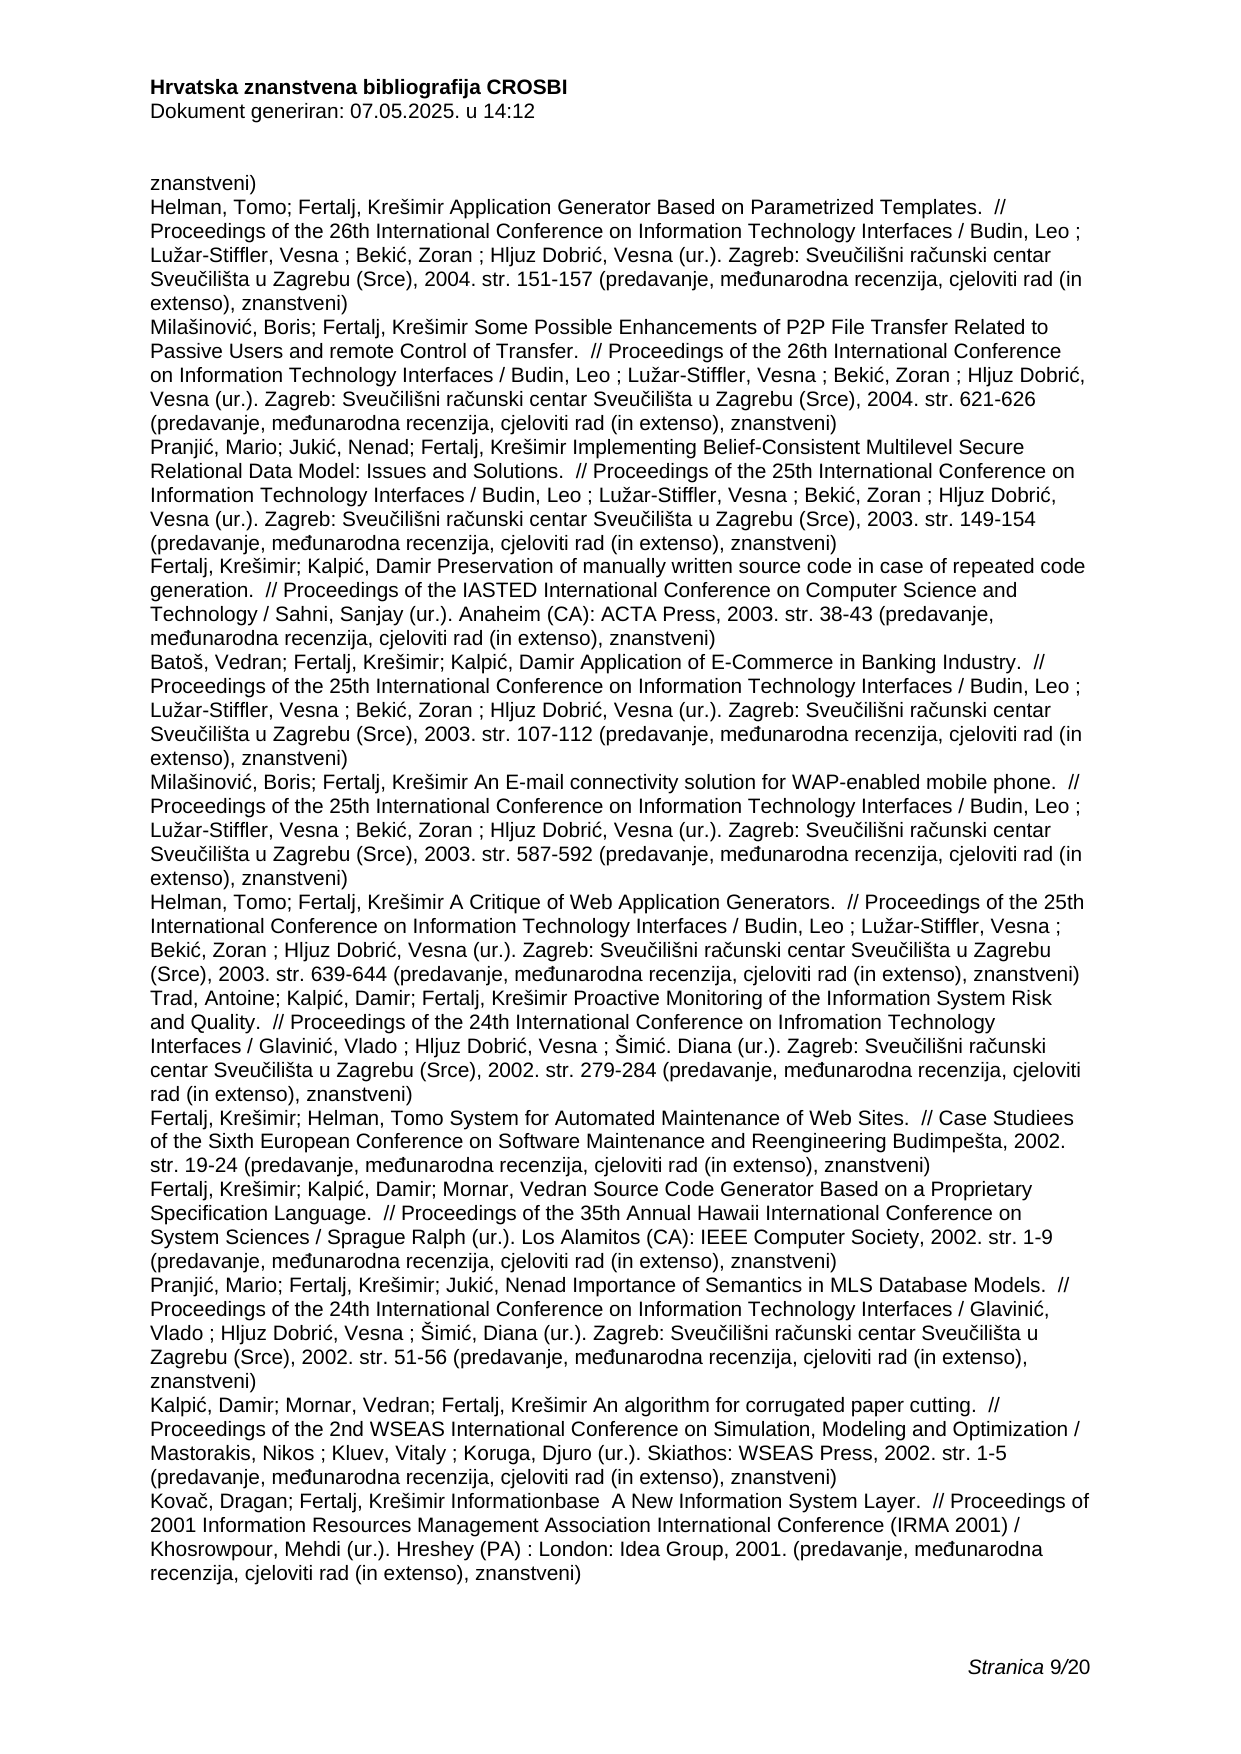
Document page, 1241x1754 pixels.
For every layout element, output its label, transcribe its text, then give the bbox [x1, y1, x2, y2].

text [150, 171, 1090, 195]
text Kovač, Dragan; Fertalj, Krešimir [150, 1489, 1090, 1584]
text Kalpić, Damir; Mornar, Vedran; Fertalj, Krešimir [150, 1393, 1090, 1489]
text Trad, Antoine; Kalpić, Damir; Fertalj, Krešimir [150, 986, 1090, 1105]
text Helman, Tomo; Fertalj, Krešimir [150, 890, 1090, 986]
text Milašinović, Boris; Fertalj, Krešimir [150, 315, 1090, 434]
text Batoš, Vedran; Fertalj, Krešimir; Kalpić, Damir [150, 650, 1090, 770]
text Helman, Tomo; Fertalj, Krešimir [150, 195, 1090, 315]
text Fertalj, Krešimir; Kalpić, Damir [150, 554, 1090, 650]
text Fertalj, Krešimir; Kalpić, Damir; Mornar, Vedran [150, 1177, 1090, 1273]
text Pranjić, Mario; Fertalj, Krešimir; Jukić, Nenad [150, 1273, 1090, 1393]
text Fertalj, Krešimir; Helman, Tomo [150, 1105, 1090, 1177]
text Pranjić, Mario; Jukić, Nenad; Fertalj, Krešimir [150, 434, 1090, 554]
text Milašinović, Boris; Fertalj, Krešimir [150, 770, 1090, 890]
